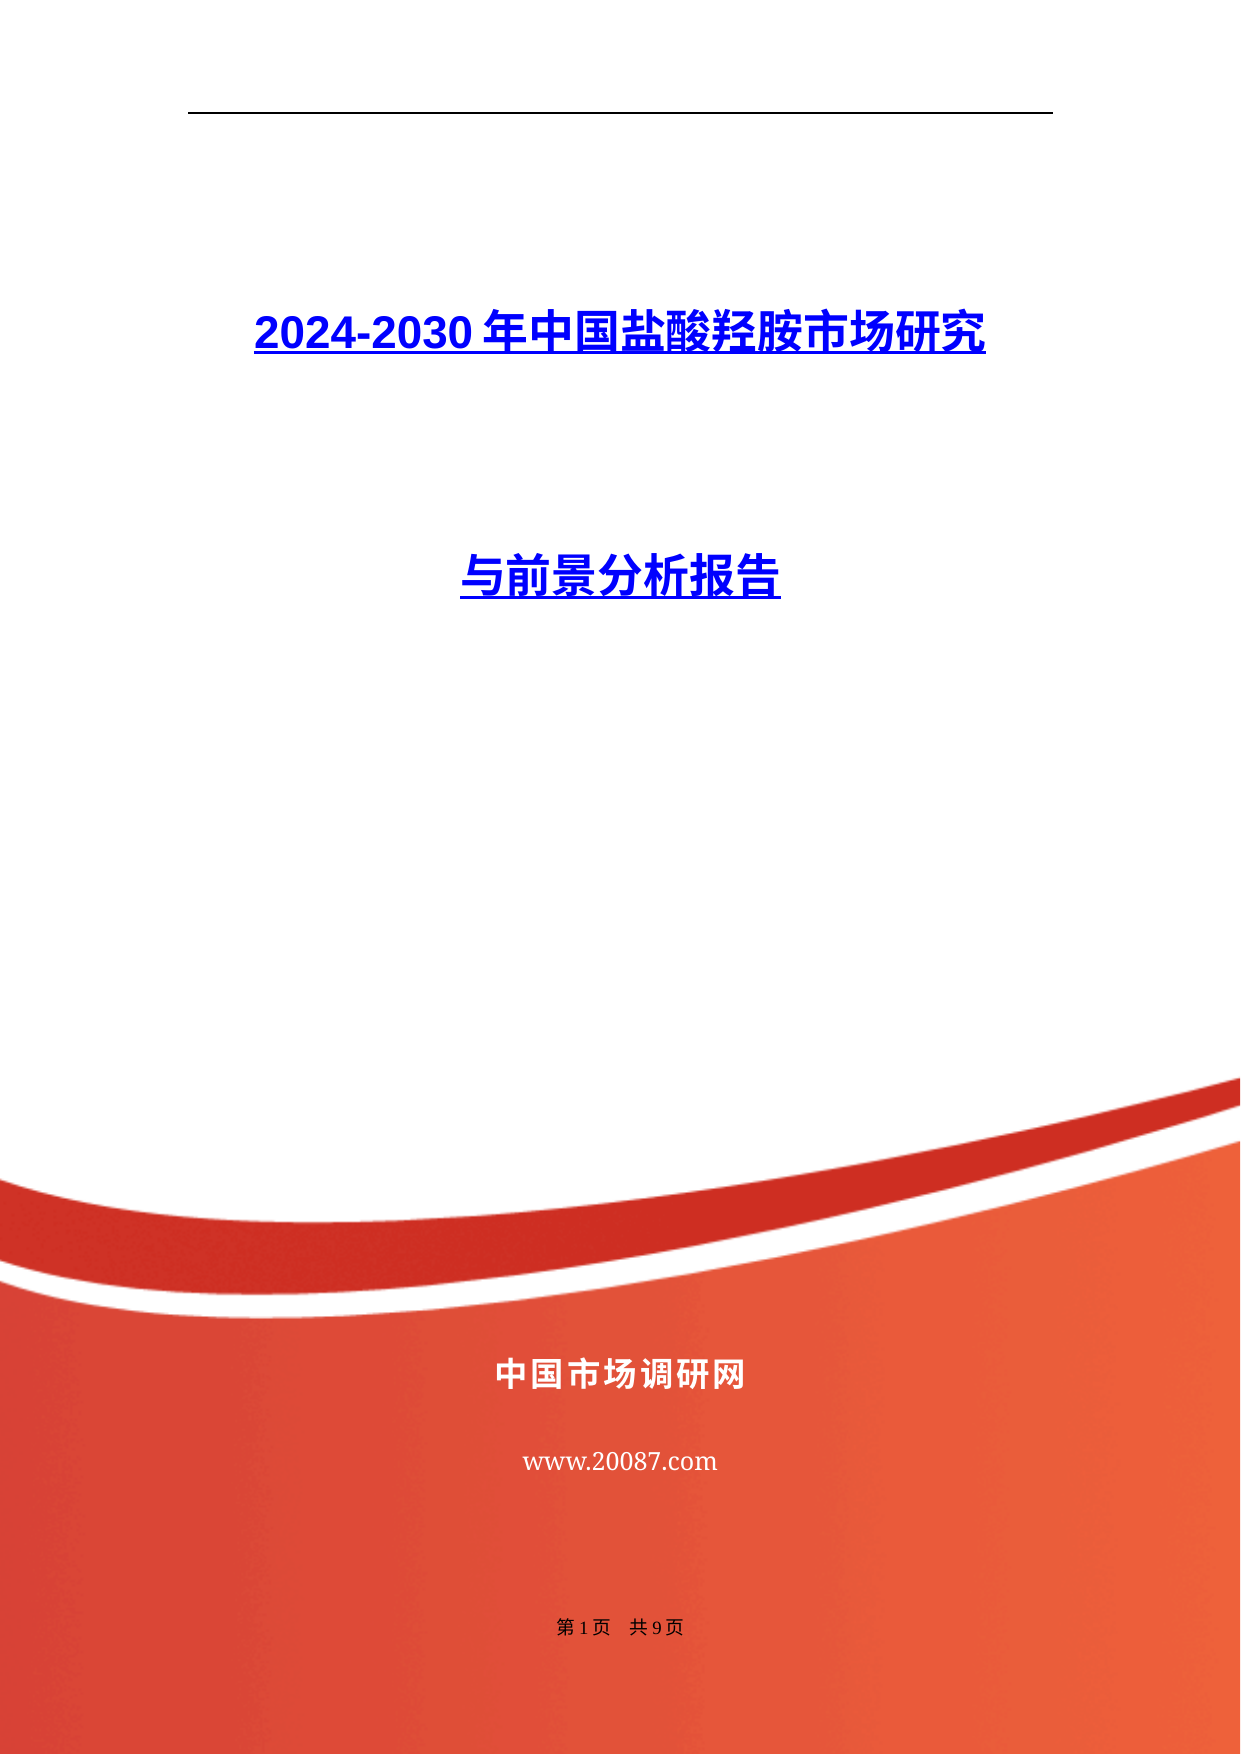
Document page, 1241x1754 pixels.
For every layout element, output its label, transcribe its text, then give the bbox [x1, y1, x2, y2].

text www.20087.com [187, 1428, 1053, 1493]
picture [0, 1006, 1241, 1754]
table_header 2024-2030年中国盐酸羟胺市场研究与前景分析报告 [188, 207, 1053, 773]
subtitle 中国市场调研网 [187, 1339, 1053, 1404]
